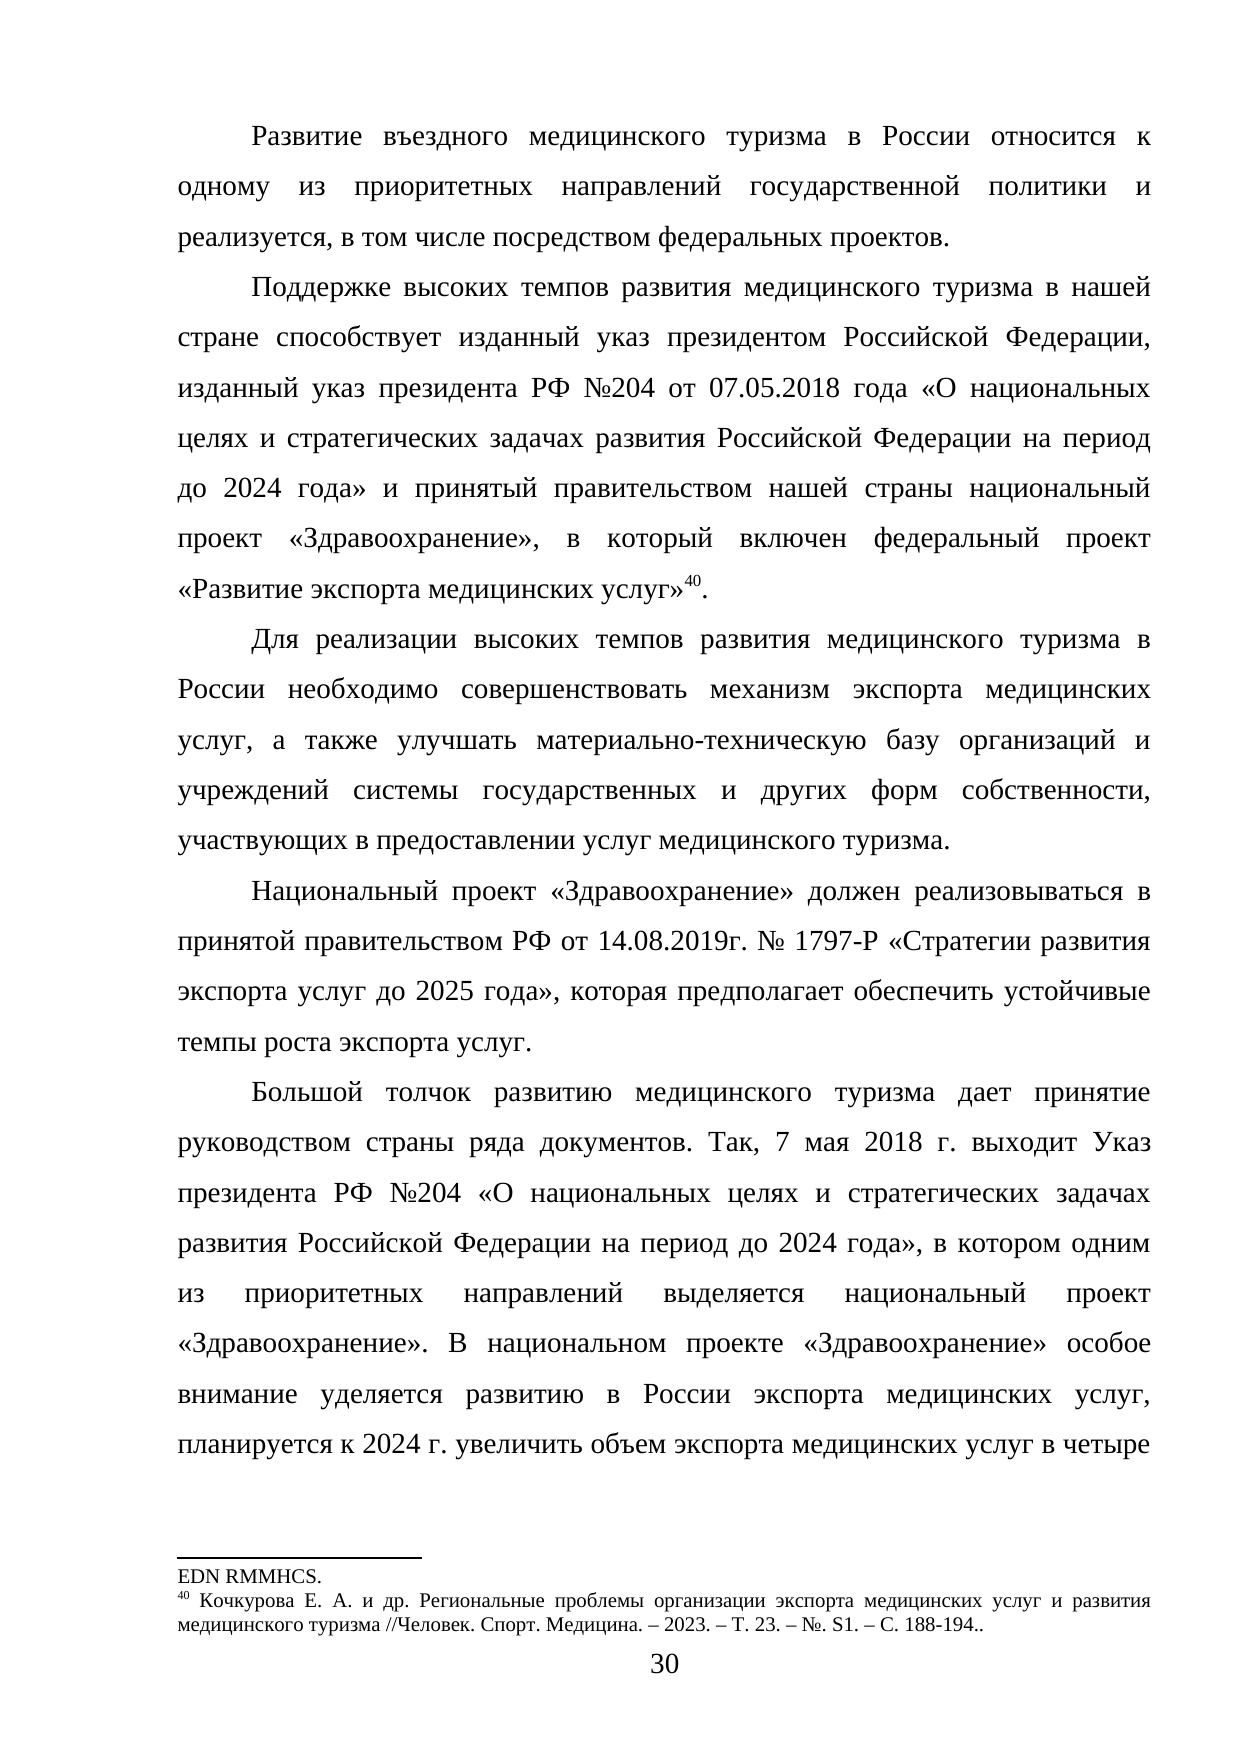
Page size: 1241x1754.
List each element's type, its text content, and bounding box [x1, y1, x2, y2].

text Развитие въездного медицинского туризма в России относится к одному из приоритетных направлений государственной политики и реализуется, в том числе посредством федеральных проектов. [177, 118, 1152, 252]
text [177, 1074, 1152, 1460]
text Для реализации высоких темпов развития медицинского туризма в России необходимо совершенствовать механизм экспорта медицинских услуг, а также улучшать материально-техническую базу организаций и учреждений системы государственных и других форм собственности, участвующих в предоставлении услуг медицинского туризма. [177, 621, 1152, 856]
text Национальный проект «Здравоохранение» должен реализовываться в принятой правительством РФ от 14.08.2019г. № 1797-Р «Стратегии развития экспорта услуг до 2025 года», которая предполагает обеспечить устойчивые темпы роста экспорта услуг. [177, 873, 1152, 1057]
text Поддержке высоких темпов развития медицинского туризма в нашей стране способствует изданный указ президентом Российской Федерации, изданный указ президента РФ №204 от 07.05.2018 года «О национальных целях и стратегических задачах развития Российской Федерации на период до 2024 года» и принятый правительством нашей страны национальный проект «Здравоохранение», в который включен федеральный проект «Развитие экспорта медицинских услуг». [177, 269, 1152, 604]
